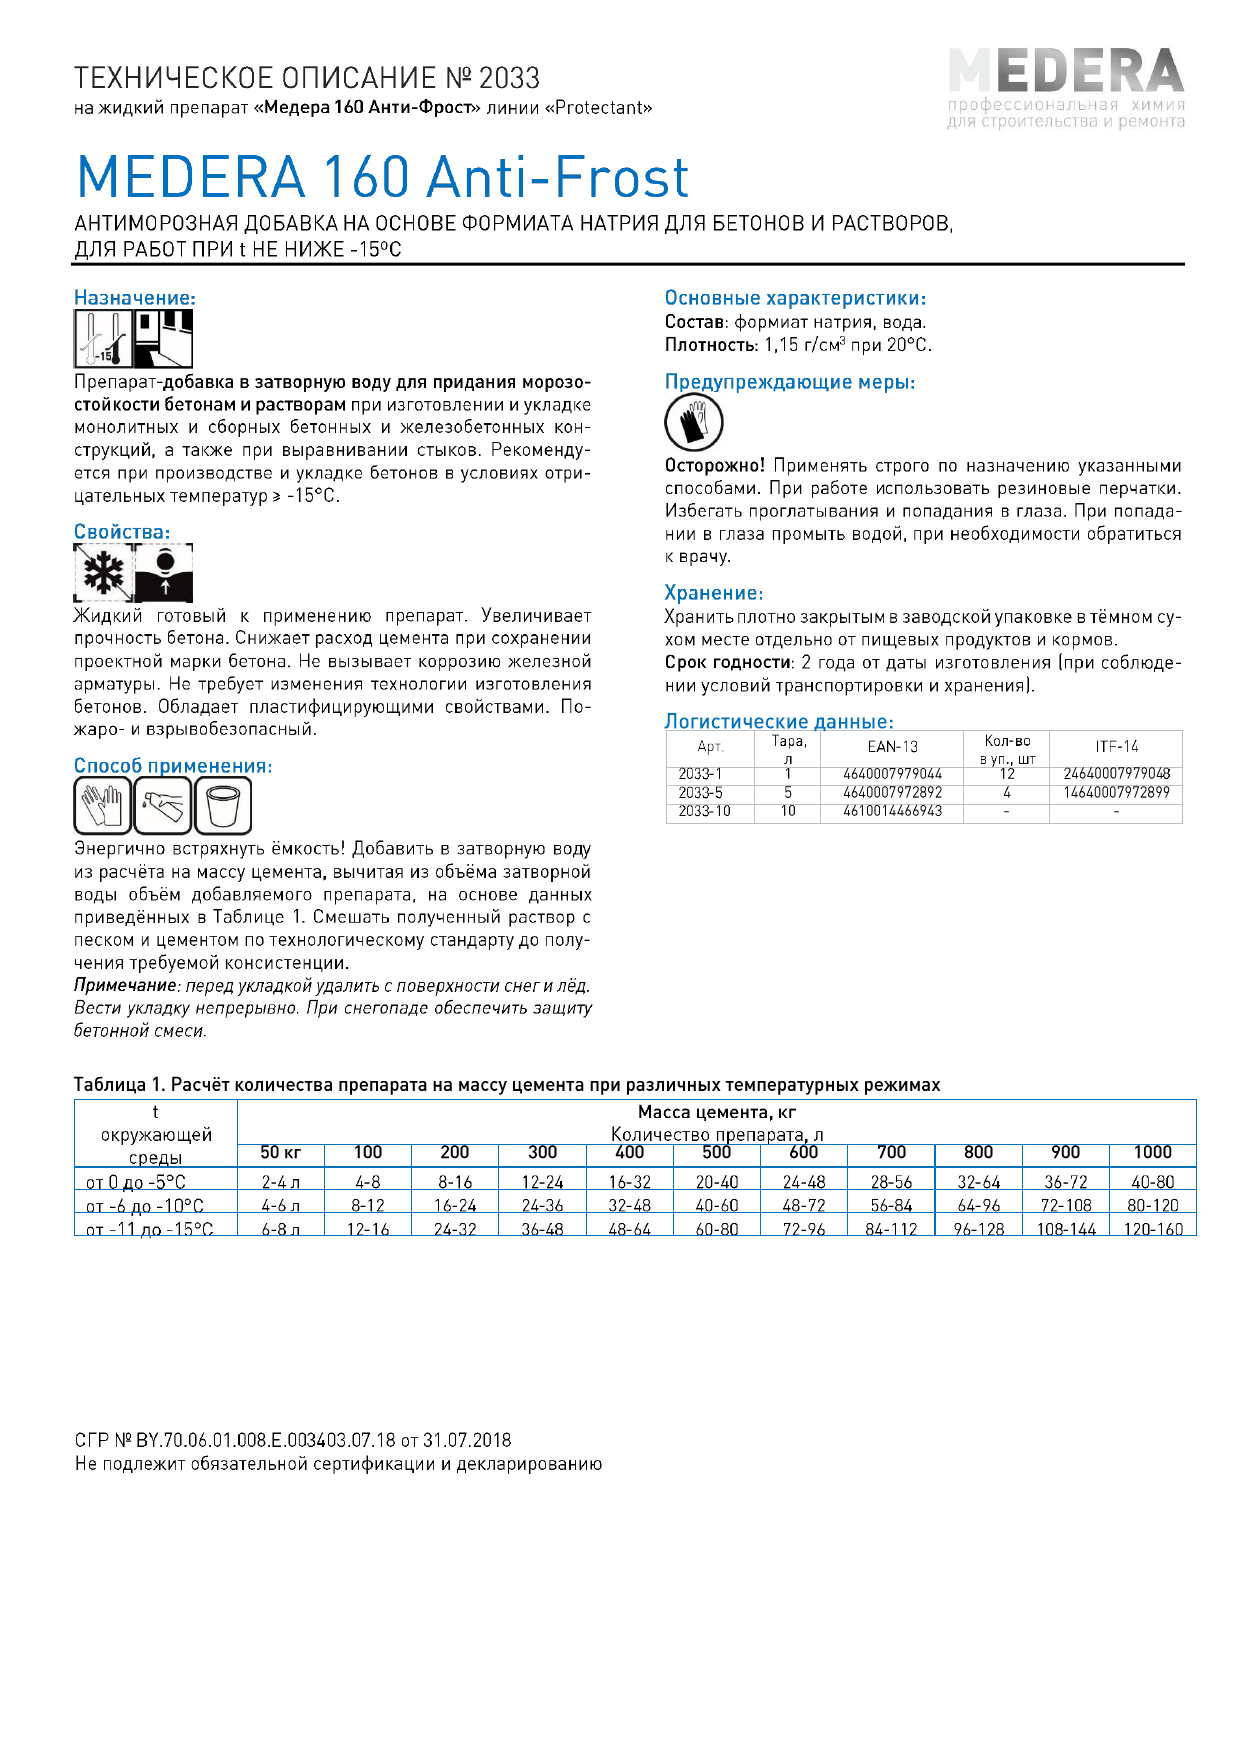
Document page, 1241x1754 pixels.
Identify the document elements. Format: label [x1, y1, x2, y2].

picture [1003, 805, 1017, 819]
picture [528, 1145, 567, 1162]
table_header [667, 733, 754, 767]
picture [979, 730, 1042, 782]
picture [608, 1170, 659, 1189]
table_cell [667, 805, 754, 822]
picture [664, 578, 1192, 696]
picture [1095, 736, 1146, 755]
picture [521, 1218, 572, 1235]
picture [608, 1194, 659, 1212]
table_cell [821, 786, 963, 804]
picture [261, 1170, 307, 1189]
picture [877, 1145, 915, 1162]
picture [610, 1100, 833, 1144]
picture [782, 1170, 834, 1189]
table_cell [964, 805, 1049, 822]
picture [1003, 786, 1019, 801]
picture [73, 58, 663, 118]
picture [85, 1190, 216, 1212]
table_cell [821, 768, 963, 785]
picture [1040, 1194, 1100, 1212]
table_cell [1050, 768, 1182, 785]
picture [85, 1169, 198, 1189]
picture [843, 786, 950, 801]
table_cell [1050, 805, 1182, 822]
picture [865, 1218, 926, 1235]
picture [1051, 1145, 1090, 1162]
picture [784, 786, 800, 801]
picture [85, 1213, 226, 1235]
picture [353, 1145, 392, 1162]
picture [1063, 786, 1178, 801]
picture [1044, 1170, 1096, 1189]
table_header [801, 733, 820, 767]
picture [1123, 1218, 1192, 1235]
picture [74, 1427, 612, 1474]
picture [85, 1236, 226, 1240]
picture [260, 1145, 309, 1162]
picture [964, 1145, 1003, 1162]
picture [100, 1100, 227, 1166]
table_header [964, 731, 984, 767]
picture [433, 1194, 485, 1212]
picture [608, 1218, 659, 1235]
picture [780, 805, 804, 819]
picture [664, 707, 905, 782]
picture [521, 1170, 572, 1189]
picture [1127, 1194, 1187, 1212]
picture [957, 1194, 1009, 1212]
picture [695, 1218, 747, 1235]
picture [1036, 1218, 1105, 1235]
table_cell [821, 805, 963, 822]
picture [782, 1194, 834, 1212]
picture [843, 805, 950, 819]
picture [1131, 1170, 1183, 1189]
table_cell [755, 805, 820, 822]
table_cell [964, 786, 1049, 804]
table_cell [667, 786, 678, 804]
picture [521, 1194, 572, 1212]
table_header [821, 731, 963, 767]
picture [346, 1218, 398, 1235]
picture [695, 1170, 747, 1189]
picture [73, 517, 606, 739]
picture [953, 1218, 1013, 1235]
picture [782, 1218, 834, 1235]
picture [870, 1194, 921, 1212]
picture [1113, 805, 1127, 819]
table_cell [755, 786, 820, 804]
table_cell [755, 768, 820, 785]
table_cell [667, 768, 678, 785]
picture [355, 1170, 389, 1189]
table_header [755, 733, 784, 767]
table_header [1050, 731, 1182, 767]
picture [943, 41, 1189, 135]
picture [440, 1145, 479, 1162]
picture [678, 763, 739, 819]
picture [1063, 763, 1179, 782]
picture [697, 740, 729, 755]
picture [843, 767, 950, 782]
picture [261, 1194, 307, 1212]
table_cell [1050, 786, 1182, 804]
picture [74, 139, 961, 261]
picture [261, 1218, 307, 1235]
picture [664, 367, 1196, 566]
picture [73, 283, 605, 506]
picture [664, 283, 941, 355]
picture [870, 1170, 921, 1189]
picture [73, 1071, 950, 1095]
picture [702, 1145, 741, 1162]
picture [789, 1145, 828, 1162]
picture [695, 1194, 747, 1212]
picture [438, 1170, 481, 1189]
picture [73, 751, 606, 1041]
table_cell [731, 768, 754, 785]
table_cell [731, 786, 754, 804]
picture [867, 736, 926, 755]
table_cell [964, 768, 1049, 785]
picture [1133, 1145, 1182, 1162]
picture [433, 1218, 485, 1235]
picture [615, 1145, 654, 1162]
picture [957, 1170, 1009, 1189]
table_header [1039, 731, 1049, 767]
picture [351, 1194, 393, 1212]
